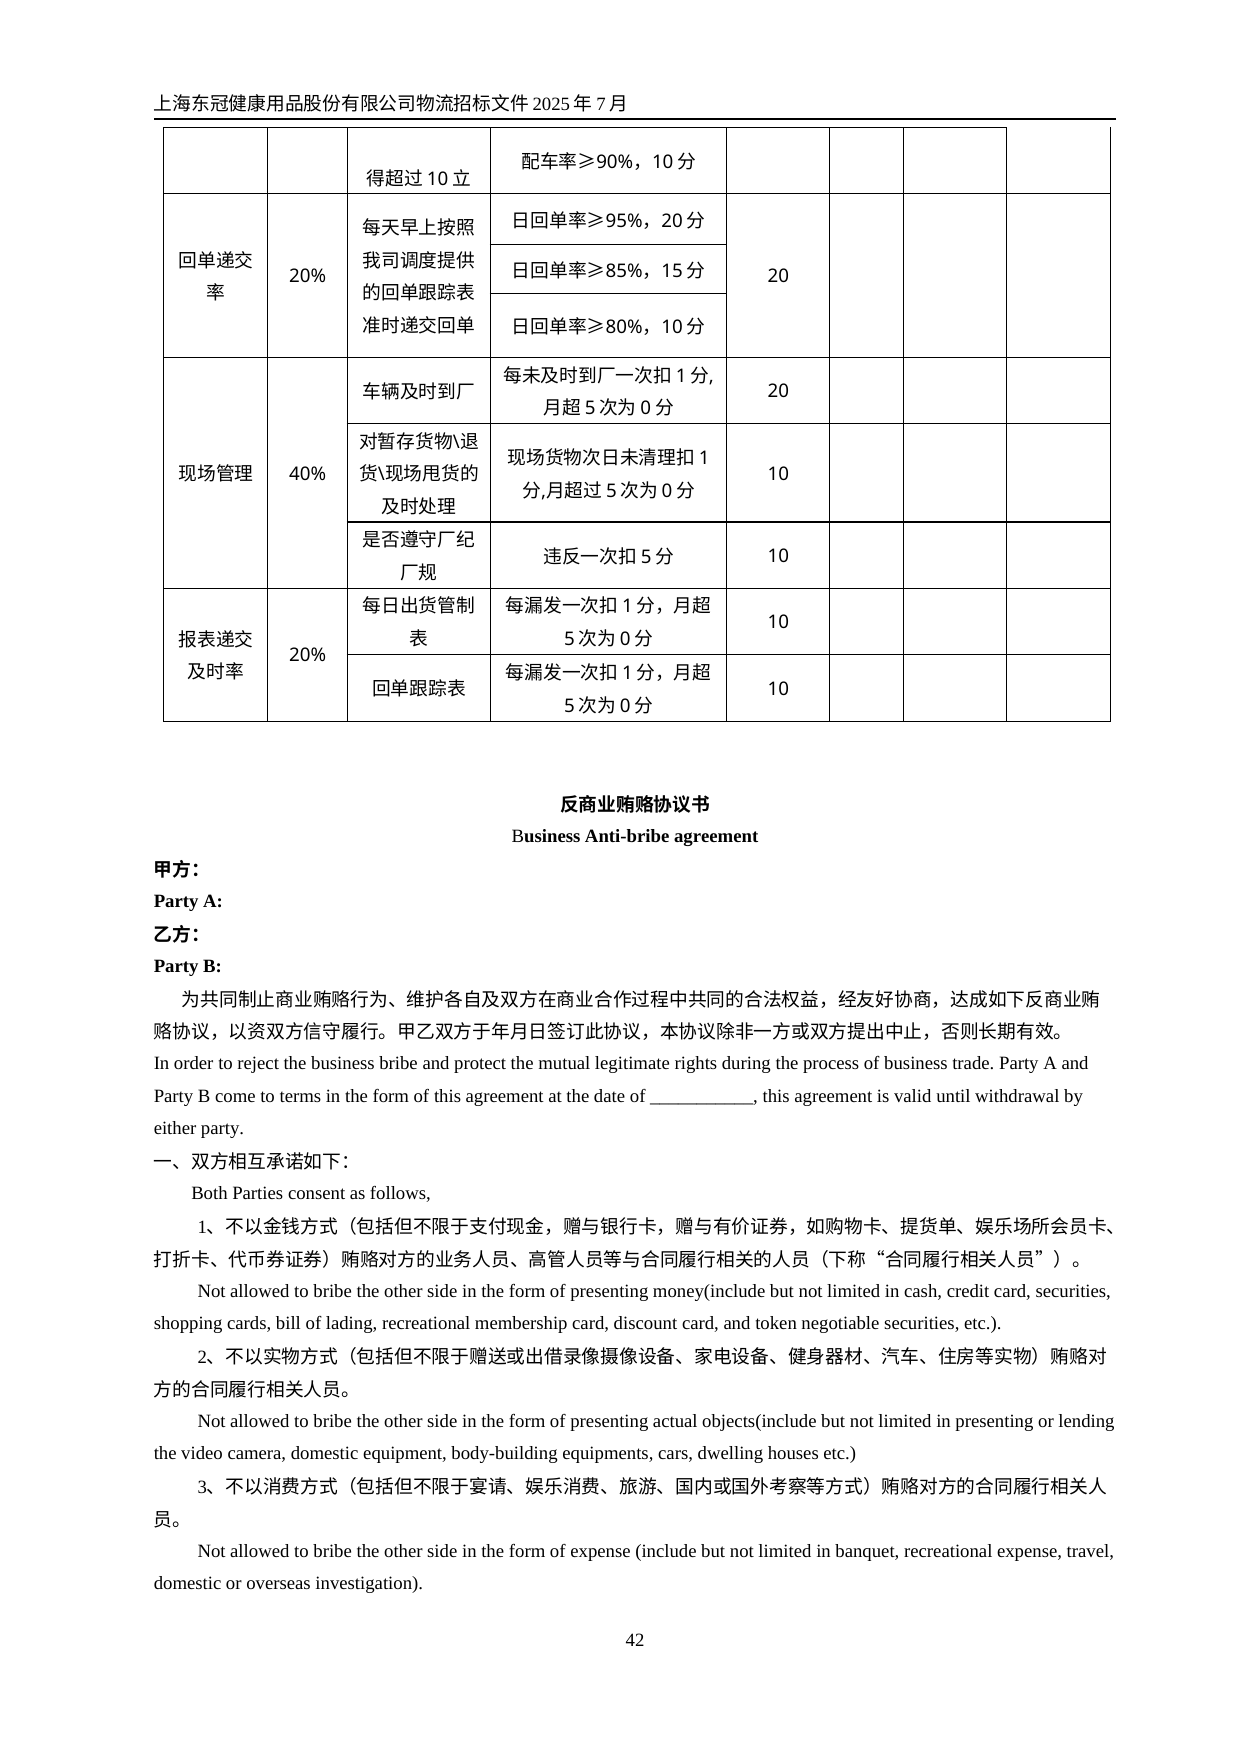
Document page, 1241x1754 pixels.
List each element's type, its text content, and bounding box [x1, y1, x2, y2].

text 1、不以金钱方式（包括但不限于支付现金，赠与银行卡，赠与有价证券，如购物卡、提货单、娱乐场所会员卡、打折卡、代币券证券）贿赂对方的业务人员、高管人员等与合同履行相关的人员（下称“合同履行相关人员”）。 [153, 1209, 1116, 1274]
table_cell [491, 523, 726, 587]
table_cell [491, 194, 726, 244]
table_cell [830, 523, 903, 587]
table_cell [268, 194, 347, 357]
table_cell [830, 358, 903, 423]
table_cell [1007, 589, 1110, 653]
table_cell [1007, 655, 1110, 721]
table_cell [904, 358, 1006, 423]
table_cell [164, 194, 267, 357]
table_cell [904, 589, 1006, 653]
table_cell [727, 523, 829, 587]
text Party A: [153, 884, 1116, 917]
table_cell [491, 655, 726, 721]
text 2、不以实物方式（包括但不限于赠送或出借录像摄像设备、家电设备、健身器材、汽车、住房等实物）贿赂对方的合同履行相关人员。 [153, 1339, 1116, 1404]
text In order to reject the business bribe and protect the mutual legitimate rights during the process of business trade. Party A and Party B come to terms in the form of this agreement at the date of ___________, this agreement is valid until withdrawal by either party. [153, 1047, 1116, 1144]
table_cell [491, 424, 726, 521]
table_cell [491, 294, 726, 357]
text 为共同制止商业贿赂行为、维护各自及双方在商业合作过程中共同的合法权益，经友好协商，达成如下反商业贿赂协议，以资双方信守履行。甲乙双方于年月日签订此协议，本协议除非一方或双方提出中止，否则长期有效。 [153, 982, 1116, 1047]
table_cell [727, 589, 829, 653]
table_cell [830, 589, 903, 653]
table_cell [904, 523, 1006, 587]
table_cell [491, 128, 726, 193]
text Both Parties consent as follows, [153, 1177, 1116, 1209]
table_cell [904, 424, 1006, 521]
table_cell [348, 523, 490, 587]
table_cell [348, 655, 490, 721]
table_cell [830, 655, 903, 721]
text Business Anti-bribe agreement [153, 819, 1116, 852]
text 甲方： [153, 852, 1116, 884]
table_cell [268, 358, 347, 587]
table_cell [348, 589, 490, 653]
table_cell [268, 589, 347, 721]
text Not allowed to bribe the other side in the form of expense (include but not limited in banquet, recreational expense, travel, domestic or overseas investigation). [153, 1534, 1116, 1599]
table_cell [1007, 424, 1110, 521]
text 乙方： [153, 917, 1116, 949]
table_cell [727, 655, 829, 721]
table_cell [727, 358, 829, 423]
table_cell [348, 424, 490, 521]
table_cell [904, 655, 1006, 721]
text 反商业贿赂协议书 [153, 787, 1116, 819]
text Not allowed to bribe the other side in the form of presenting money(include but not limited in cash, credit card, securities, shopping cards, bill of lading, recreational membership card, discount card, and token negotiable securities, etc.). [153, 1274, 1116, 1339]
text 3、不以消费方式（包括但不限于宴请、娱乐消费、旅游、国内或国外考察等方式）贿赂对方的合同履行相关人员。 [153, 1469, 1116, 1534]
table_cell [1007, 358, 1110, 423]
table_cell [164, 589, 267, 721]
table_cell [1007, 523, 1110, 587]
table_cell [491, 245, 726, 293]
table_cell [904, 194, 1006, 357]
text 一、双方相互承诺如下： [153, 1144, 1116, 1177]
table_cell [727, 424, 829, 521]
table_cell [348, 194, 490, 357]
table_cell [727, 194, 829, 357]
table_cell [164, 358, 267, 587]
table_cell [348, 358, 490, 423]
text Party B: [153, 949, 1116, 982]
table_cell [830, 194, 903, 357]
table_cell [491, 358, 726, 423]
text Not allowed to bribe the other side in the form of presenting actual objects(include but not limited in presenting or lending the video camera, domestic equipment, body-building equipments, cars, dwelling houses etc.) [153, 1404, 1116, 1469]
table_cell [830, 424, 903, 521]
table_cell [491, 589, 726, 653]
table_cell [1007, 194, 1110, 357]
